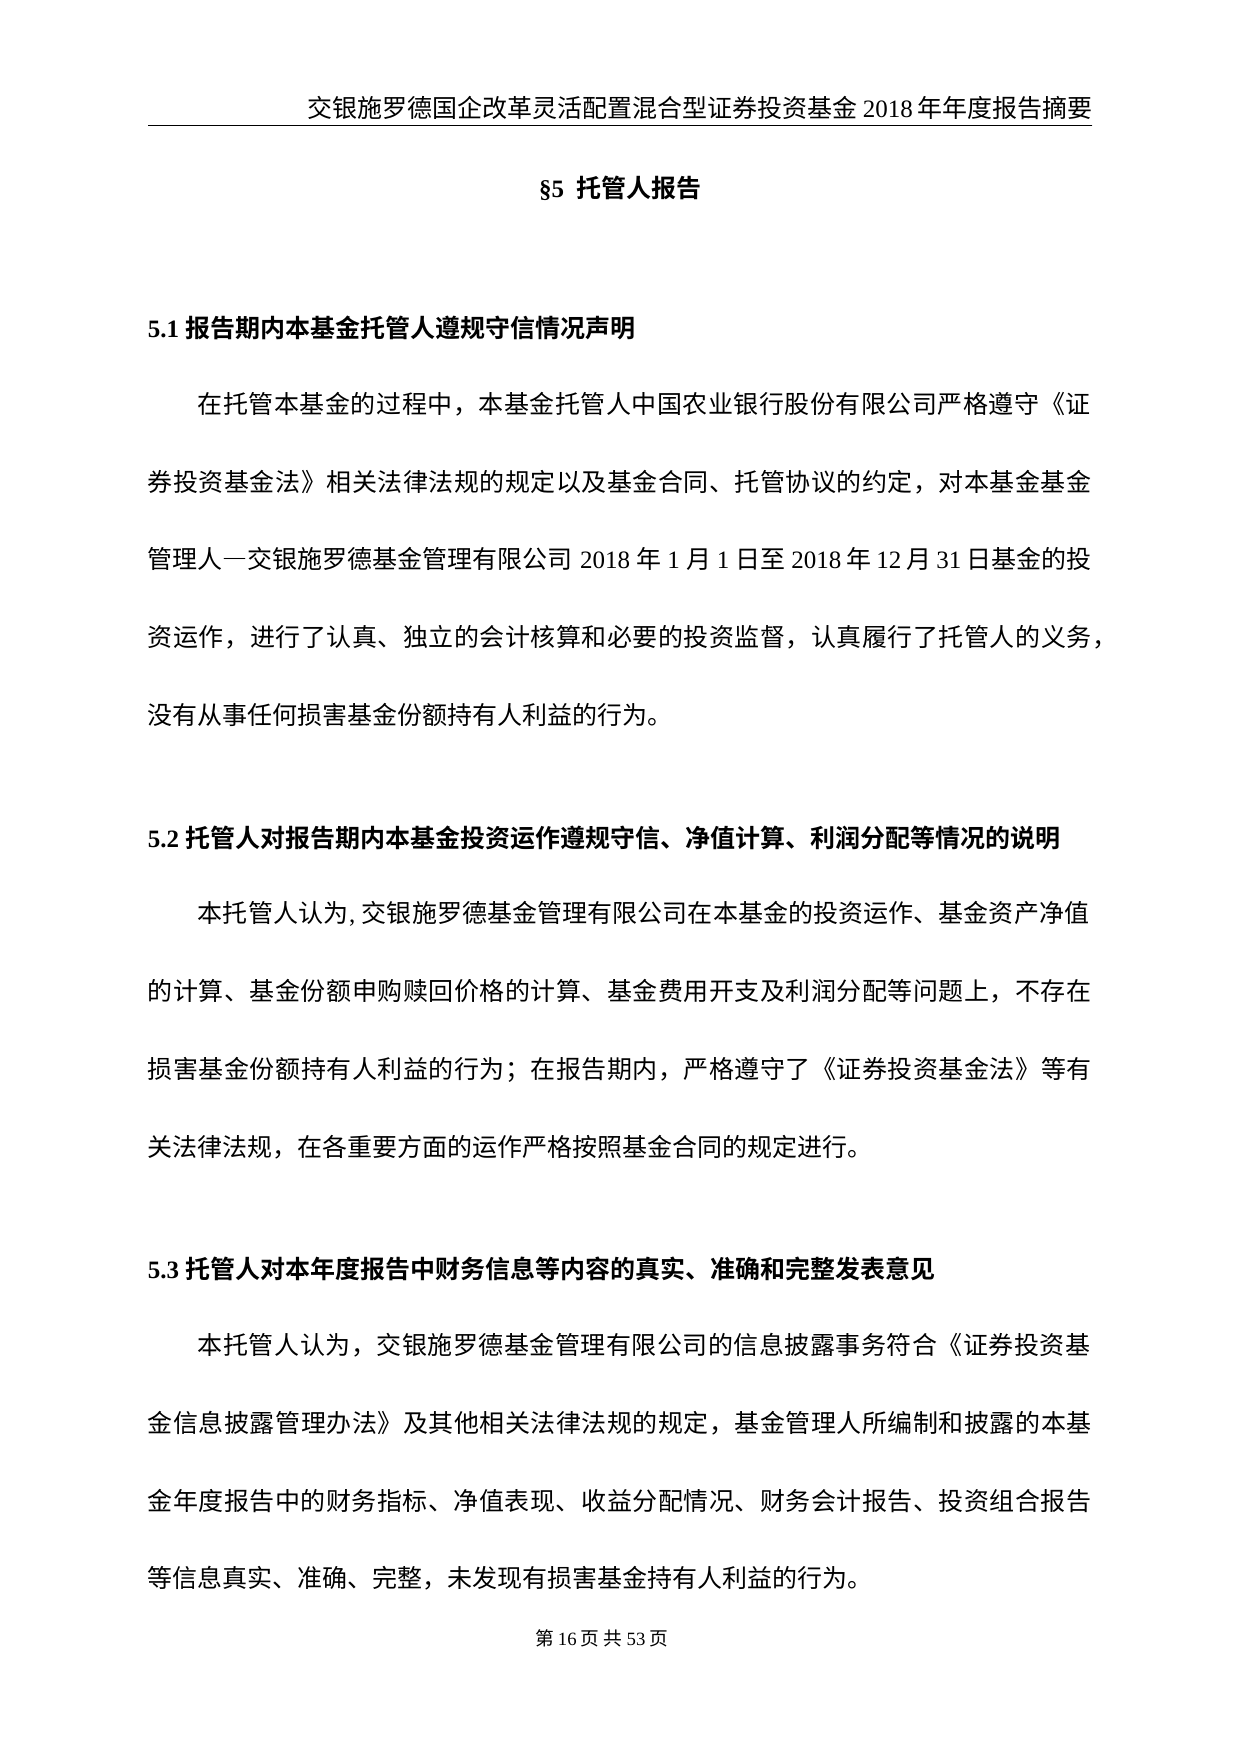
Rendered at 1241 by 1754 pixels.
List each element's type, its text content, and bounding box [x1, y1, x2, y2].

subtitle 5.3 托管人对本年度报告中财务信息等内容的真实、准确和完整发表意见 [148, 1236, 1092, 1301]
text 在托管本基金的过程中，本基金托管人中国农业银行股份有限公司严格遵守《证券投资基金法》相关法律法规的规定以及基金合同、托管协议的约定，对本基金基金管理人—交银施罗德基金管理有限公司 2018 年 1 月 1 日至 2018年12月31日基金的投资运作，进行了认真、独立的会计核算和必要的投资监督，认真履行了托管人的义务，没有从事任何损害基金份额持有人利益的行为。 [148, 370, 1092, 746]
text 本托管人认为, 交银施罗德基金管理有限公司在本基金的投资运作、基金资产净值的计算、基金份额申购赎回价格的计算、基金费用开支及利润分配等问题上，不存在损害基金份额持有人利益的行为；在报告期内，严格遵守了《证券投资基金法》等有关法律法规，在各重要方面的运作严格按照基金合同的规定进行。 [148, 879, 1092, 1178]
subtitle 5.2 托管人对报告期内本基金投资运作遵规守信、净值计算、利润分配等情况的说明 [148, 804, 1092, 869]
subtitle §5 托管人报告 [148, 154, 1092, 219]
text 本托管人认为，交银施罗德基金管理有限公司的信息披露事务符合《证券投资基金信息披露管理办法》及其他相关法律法规的规定，基金管理人所编制和披露的本基金年度报告中的财务指标、净值表现、收益分配情况、财务会计报告、投资组合报告等信息真实、准确、完整，未发现有损害基金持有人利益的行为。 [148, 1311, 1092, 1609]
subtitle 5.1 报告期内本基金托管人遵规守信情况声明 [148, 294, 1092, 359]
